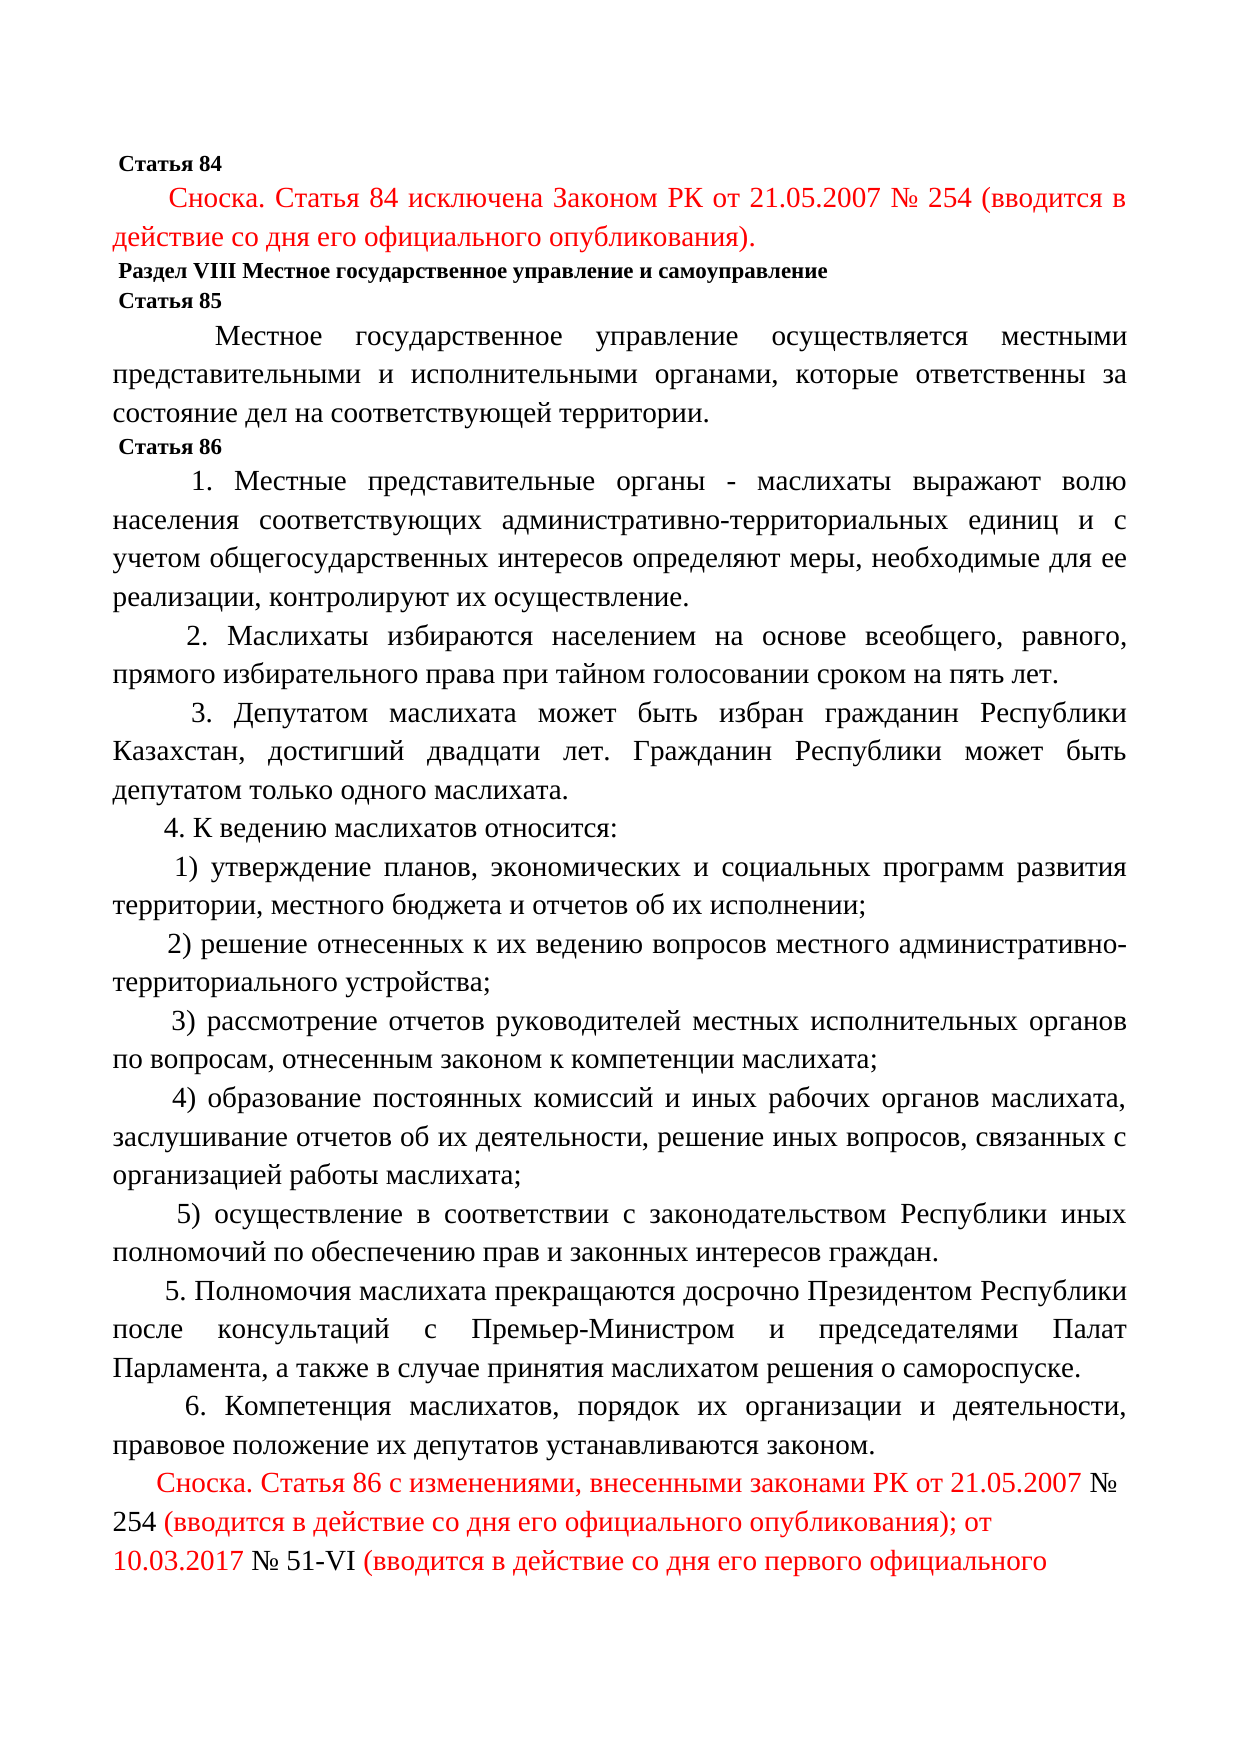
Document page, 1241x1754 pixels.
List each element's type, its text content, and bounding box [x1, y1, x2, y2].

text 2) решение отнесенных к их ведению вопросов местного административно-территориального устройства; [112, 926, 1128, 998]
text 6. Компетенция маслихатов, порядок их организации и деятельности, правовое положение их депутатов устанавливаются законом. [112, 1388, 1128, 1461]
text Статья 85 [112, 287, 1128, 314]
text 1) утверждение планов, экономических и социальных программ развития территории, местного бюджета и отчетов об их исполнении; [112, 849, 1128, 921]
text Статья 84 [112, 150, 1128, 176]
text 3) рассмотрение отчетов руководителей местных исполнительных органов по вопросам, отнесенным законом к компетенции маслихата; [112, 1003, 1128, 1075]
text 4) образование постоянных комиссий и иных рабочих органов маслихата, заслушивание отчетов об их деятельности, решение иных вопросов, связанных с организацией работы маслихата; [112, 1080, 1128, 1191]
text 4. К ведению маслихатов относится: [112, 810, 1128, 844]
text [112, 1466, 1128, 1576]
text Местное государственное управление осуществляется местными представительными и исполнительными органами, которые ответственны за состояние дел на соответствующей территории. [112, 318, 1128, 428]
text 2. Маслихаты избираются населением на основе всеобщего, равного, прямого избирательного права при тайном голосовании сроком на пять лет. [112, 618, 1128, 690]
text 5) осуществление в соответствии с законодательством Республики иных полномочий по обеспечению прав и законных интересов граждан. [112, 1196, 1128, 1268]
text 1. Местные представительные органы - маслихаты выражают волю населения соответствующих административно-территориальных единиц и с учетом общегосударственных интересов определяют меры, необходимые для ее реализации, контролируют их осуществление. [112, 463, 1128, 613]
text 3. Депутатом маслихата может быть избран гражданин Республики Казахстан, достигший двадцати лет. Гражданин Республики может быть депутатом только одного маслихата. [112, 695, 1128, 805]
text Статья 86 [112, 433, 1128, 460]
text Раздел VIII Местное государственное управление и самоуправление [112, 257, 1128, 284]
text 5. Полномочия маслихата прекращаются досрочно Президентом Республики после консультаций с Премьер-Министром и председателями Палат Парламента, а также в случае принятия маслихатом решения о самороспуске. [112, 1273, 1128, 1383]
text Сноска. Статья 84 исключена Законом РК от 21.05.2007 № 254 (вводится в действие со дня его официального опубликования). [112, 180, 1128, 252]
